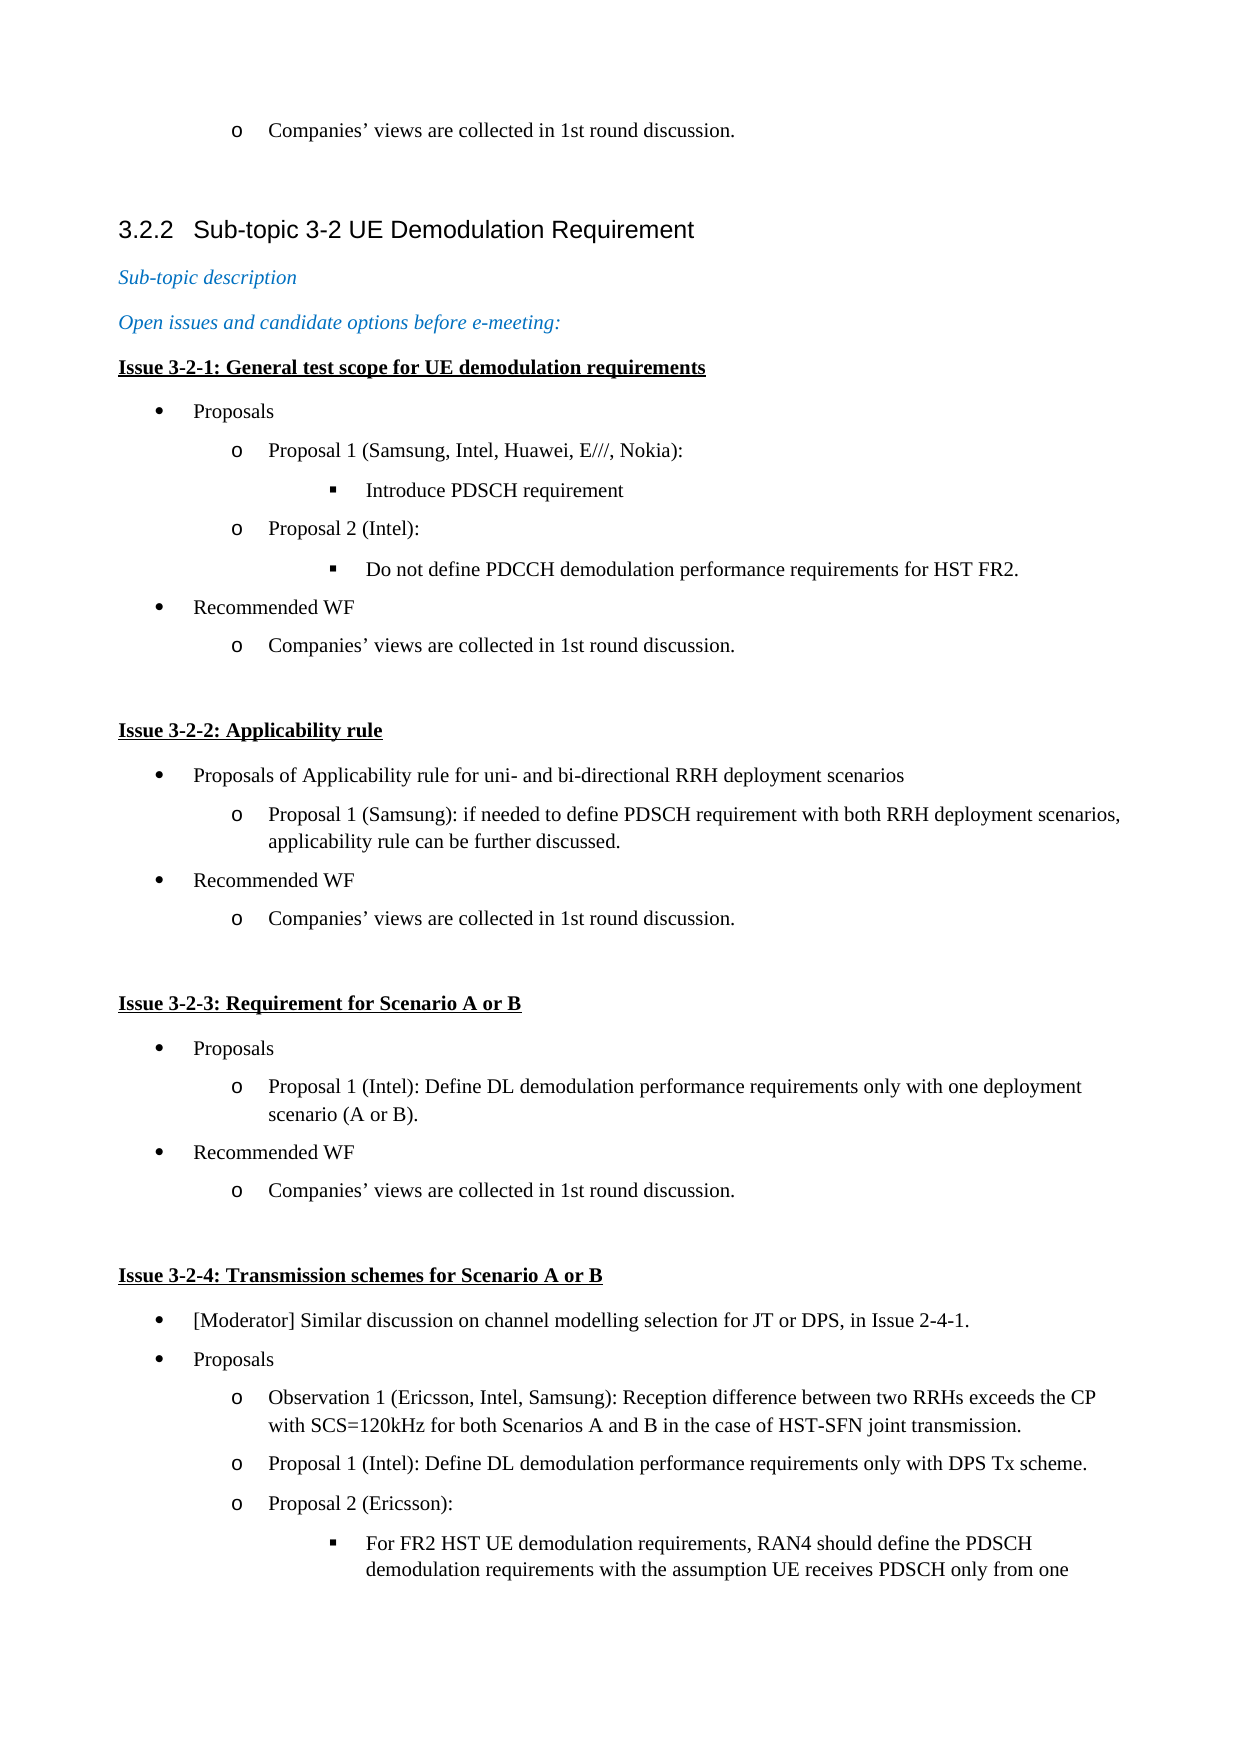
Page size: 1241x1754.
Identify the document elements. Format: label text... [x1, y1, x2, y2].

list Proposals [156, 1036, 1122, 1059]
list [231, 118, 1122, 144]
list Proposal 2 (Ericsson): [231, 1491, 1122, 1517]
text Issue 3-2-4: Transmission schemes for Scenario A or B [118, 1263, 1122, 1287]
text Issue 3-2-2: Applicability rule [118, 718, 1122, 742]
list Proposals of Applicability rule for uni- and bi-directional RRH deployment scenarios [156, 763, 1122, 787]
list [Moderator] Similar discussion on channel modelling selection for JT or DPS, in Issue 2-4-1. [156, 1308, 1122, 1332]
list Companies’ views are collected in 1st round discussion. [231, 633, 1122, 659]
list Companies’ views are collected in 1st round discussion. [231, 906, 1122, 932]
list Introduce PDSCH requirement [328, 478, 1122, 502]
list Proposal 1 (Samsung, Intel, Huawei, E///, Nokia): [231, 438, 1122, 463]
list Proposal 1 (Samsung): if needed to define PDSCH requirement with both RRH deployment scenarios, applicability rule can be further discussed. [231, 801, 1122, 853]
text Issue 3-2-3: Requirement for Scenario A or B [118, 991, 1122, 1015]
list Recommended WF [156, 1140, 1122, 1164]
text Open issues and candidate options before e-meeting: [118, 310, 1122, 334]
list Proposal 2 (Intel): [231, 516, 1122, 542]
text Sub-topic description [118, 265, 1122, 289]
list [328, 1531, 1122, 1581]
list Recommended WF [156, 867, 1122, 892]
list Proposals [156, 1346, 1122, 1371]
list Do not define PDCCH demodulation performance requirements for HST FR2. [328, 557, 1122, 581]
subtitle Sub-topic 3-2 UE Demodulation Requirement [118, 215, 1122, 244]
list Observation 1 (Ericsson, Intel, Samsung): Reception difference between two RRHs exceeds the CP with SCS=120kHz for both Scenarios A and B in the case of HST-SFN joint transmission. [231, 1385, 1122, 1437]
list Companies’ views are collected in 1st round discussion. [231, 1178, 1122, 1204]
text Issue 3-2-1: General test scope for UE demodulation requirements [118, 354, 1122, 379]
list Recommended WF [156, 595, 1122, 619]
list Proposal 1 (Intel): Define DL demodulation performance requirements only with one deployment scenario (A or B). [231, 1074, 1122, 1126]
list Proposals [156, 399, 1122, 423]
list Proposal 1 (Intel): Define DL demodulation performance requirements only with DPS Tx scheme. [231, 1451, 1122, 1477]
